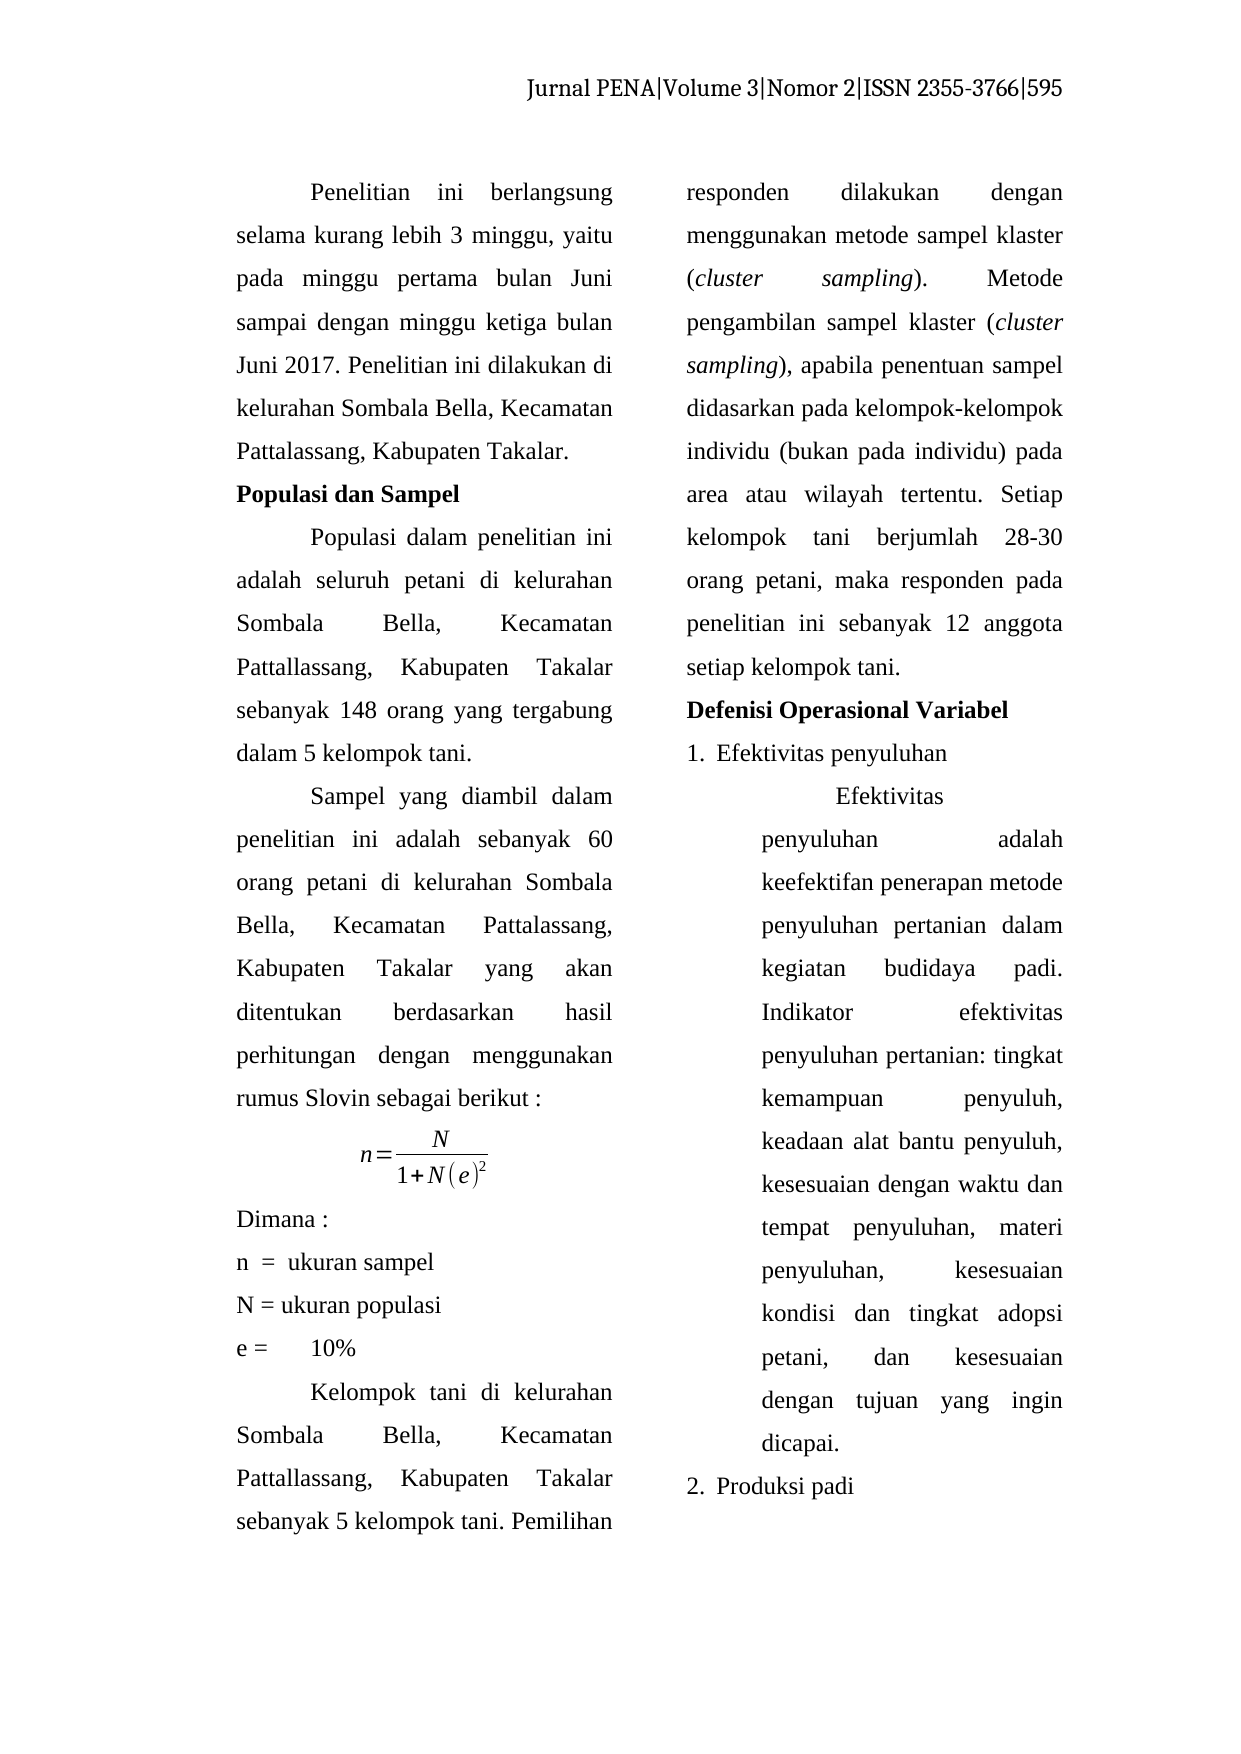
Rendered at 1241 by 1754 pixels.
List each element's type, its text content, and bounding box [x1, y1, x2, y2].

list Efektivitas penyuluhan [686, 738, 1063, 767]
list e = 10% [236, 1333, 613, 1362]
list Produksi padi [686, 1471, 1063, 1500]
list N = ukuran populasi [236, 1290, 613, 1319]
list Penelitian ini berlangsung selama kurang lebih 3 minggu, yaitu pada minggu pertama bulan Juni sampai dengan minggu ketiga bulan Juni 2017. Penelitian ini dilakukan di kelurahan Sombala Bella, Kecamatan Pattalassang, Kabupaten Takalar. [236, 177, 613, 465]
text Defenisi Operasional Variabel [686, 695, 1063, 723]
list Kelompok tani di kelurahan Sombala Bella, Kecamatan Pattallassang, Kabupaten Takalar sebanyak 5 kelompok tani. Pemilihan responden dilakukan dengan menggunakan metode sampel klaster (cluster sampling). Metode pengambilan sampel klaster (cluster sampling), apabila penentuan sampel didasarkan pada kelompok-kelompok individu (bukan pada individu) pada area atau wilayah tertentu. Setiap kelompok tani berjumlah 28-30 orang petani, maka responden pada penelitian ini sebanyak 12 anggota setiap kelompok tani. [686, 177, 1063, 680]
text Efektivitas penyuluhan adalah keefektifan penerapan metode penyuluhan pertanian dalam kegiatan budidaya padi. Indikator efektivitas penyuluhan pertanian: tingkat kemampuan penyuluh, keadaan alat bantu penyuluh, kesesuaian dengan waktu dan tempat penyuluhan, materi penyuluhan, kesesuaian kondisi dan tingkat adopsi petani, dan kesesuaian dengan tujuan yang ingin dicapai. [761, 781, 1063, 1457]
list Populasi dalam penelitian ini adalah seluruh petani di kelurahan Sombala Bella, Kecamatan Pattallassang, Kabupaten Takalar sebanyak 148 orang yang tergabung dalam 5 kelompok tani. [236, 522, 613, 767]
list Sampel yang diambil dalam penelitian ini adalah sebanyak 60 orang petani di kelurahan Sombala Bella, Kecamatan Pattalassang, Kabupaten Takalar yang akan ditentukan berdasarkan hasil perhitungan dengan menggunakan rumus Slovin sebagai berikut : [236, 781, 613, 1112]
list Dimana : [236, 1204, 613, 1233]
list n = ukuran sampel [236, 1247, 613, 1276]
text Populasi dan Sampel [236, 479, 613, 508]
list Kelompok tani di kelurahan Sombala Bella, Kecamatan Pattallassang, Kabupaten Takalar sebanyak 5 kelompok tani. Pemilihan responden dilakukan dengan menggunakan metode sampel klaster (cluster sampling). Metode pengambilan sampel klaster (cluster sampling), apabila penentuan sampel didasarkan pada kelompok-kelompok individu (bukan pada individu) pada area atau wilayah tertentu. Setiap kelompok tani berjumlah 28-30 orang petani, maka responden pada penelitian ini sebanyak 12 anggota setiap kelompok tani. [236, 1377, 613, 1535]
